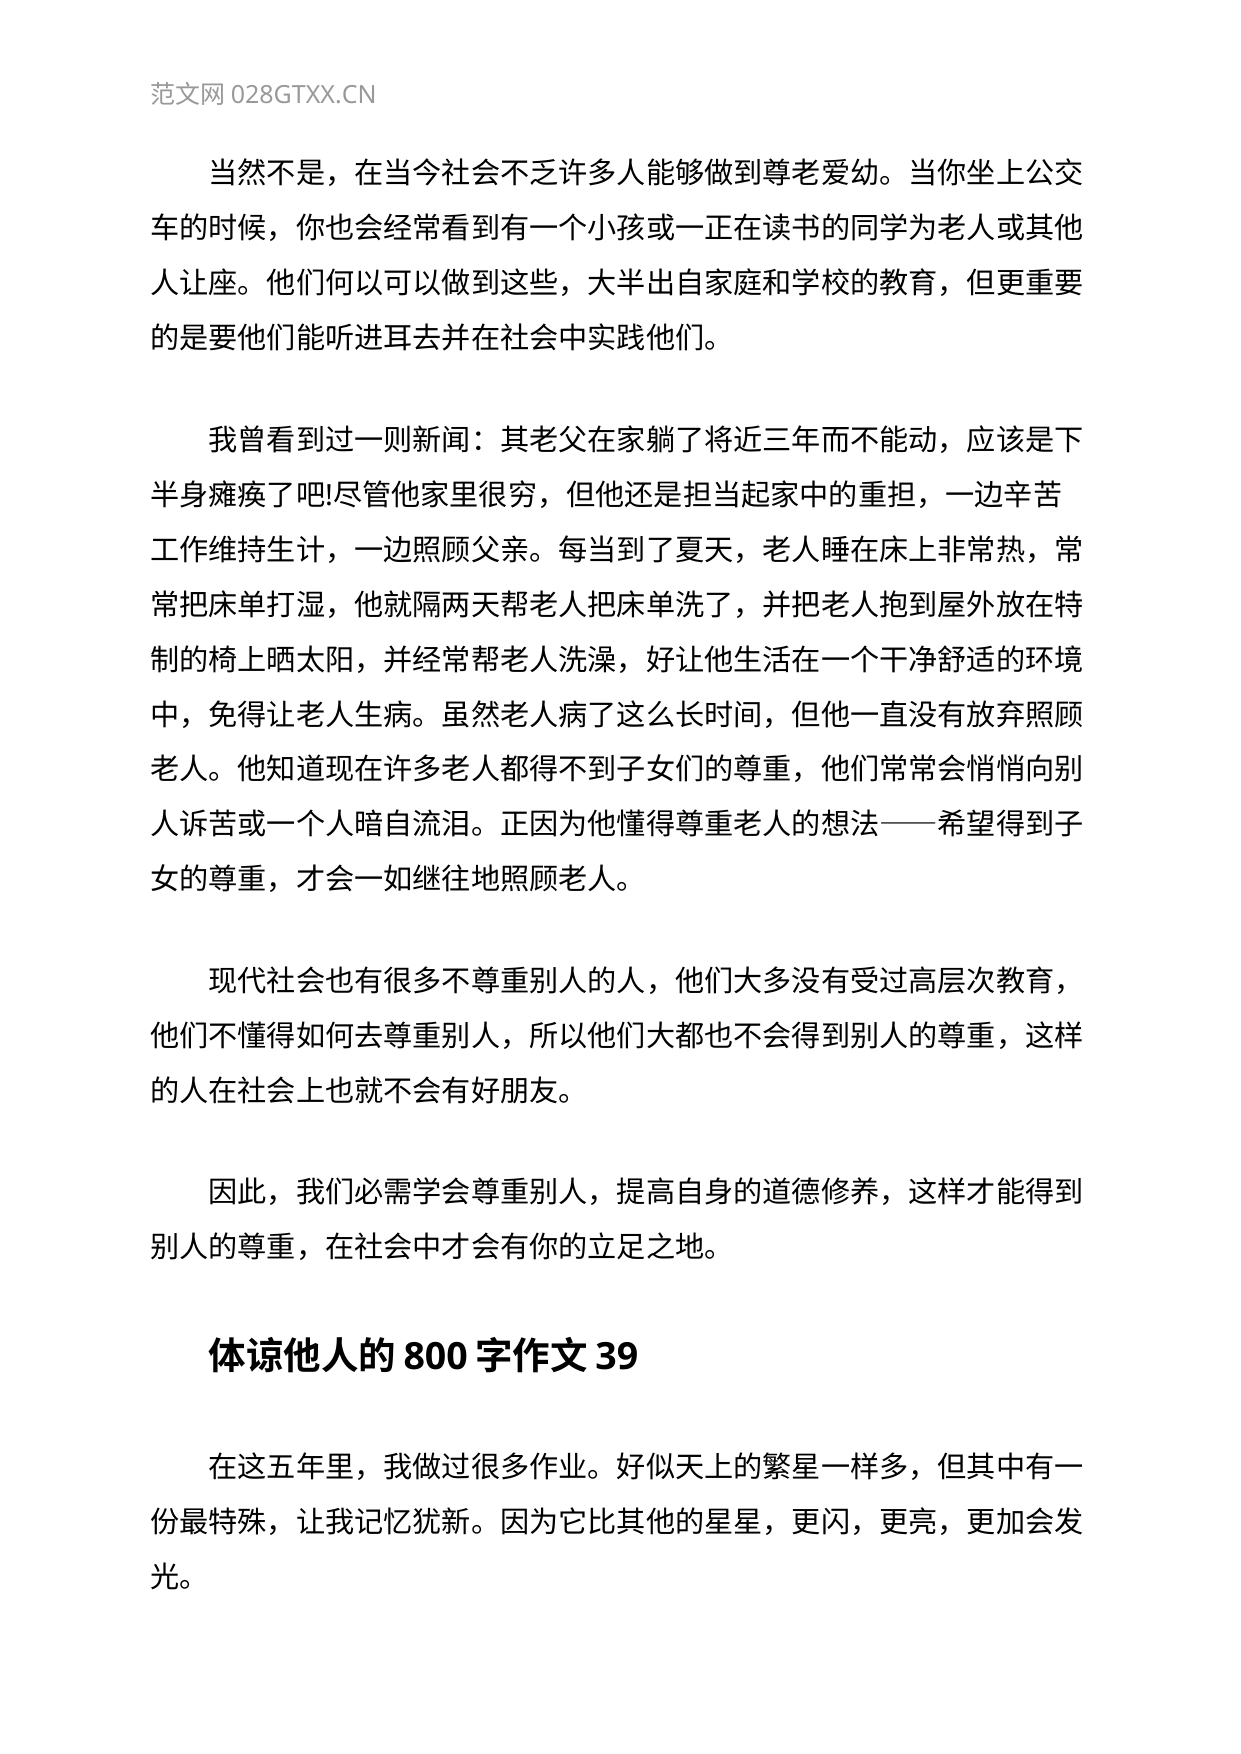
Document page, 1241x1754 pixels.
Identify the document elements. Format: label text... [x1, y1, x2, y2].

text 在这五年里，我做过很多作业。好似天上的繁星一样多，但其中有一份最特殊，让我记忆犹新。因为它比其他的星星，更闪，更亮，更加会发光。 [150, 1443, 1090, 1595]
text 因此，我们必需学会尊重别人，提高自身的道德修养，这样才能得到别人的尊重，在社会中才会有你的立足之地。 [150, 1169, 1090, 1266]
text 当然不是，在当今社会不乏许多人能够做到尊老爱幼。当你坐上公交车的时候，你也会经常看到有一个小孩或一正在读书的同学为老人或其他人让座。他们何以可以做到这些，大半出自家庭和学校的教育，但更重要的是要他们能听进耳去并在社会中实践他们。 [150, 150, 1090, 357]
text 我曾看到过一则新闻：其老父在家躺了将近三年而不能动，应该是下半身瘫痪了吧!尽管他家里很穷，但他还是担当起家中的重担，一边辛苦工作维持生计，一边照顾父亲。每当到了夏天，老人睡在床上非常热，常常把床单打湿，他就隔两天帮老人把床单洗了，并把老人抱到屋外放在特制的椅上晒太阳，并经常帮老人洗澡，好让他生活在一个干净舒适的环境中，免得让老人生病。虽然老人病了这么长时间，但他一直没有放弃照顾老人。他知道现在许多老人都得不到子女们的尊重，他们常常会悄悄向别人诉苦或一个人暗自流泪。正因为他懂得尊重老人的想法——希望得到子女的尊重，才会一如继往地照顾老人。 [150, 416, 1090, 898]
text 体谅他人的800字作文39 [150, 1326, 1090, 1380]
text 现代社会也有很多不尊重别人的人，他们大多没有受过高层次教育，他们不懂得如何去尊重别人，所以他们大都也不会得到别人的尊重，这样的人在社会上也就不会有好朋友。 [150, 957, 1090, 1109]
